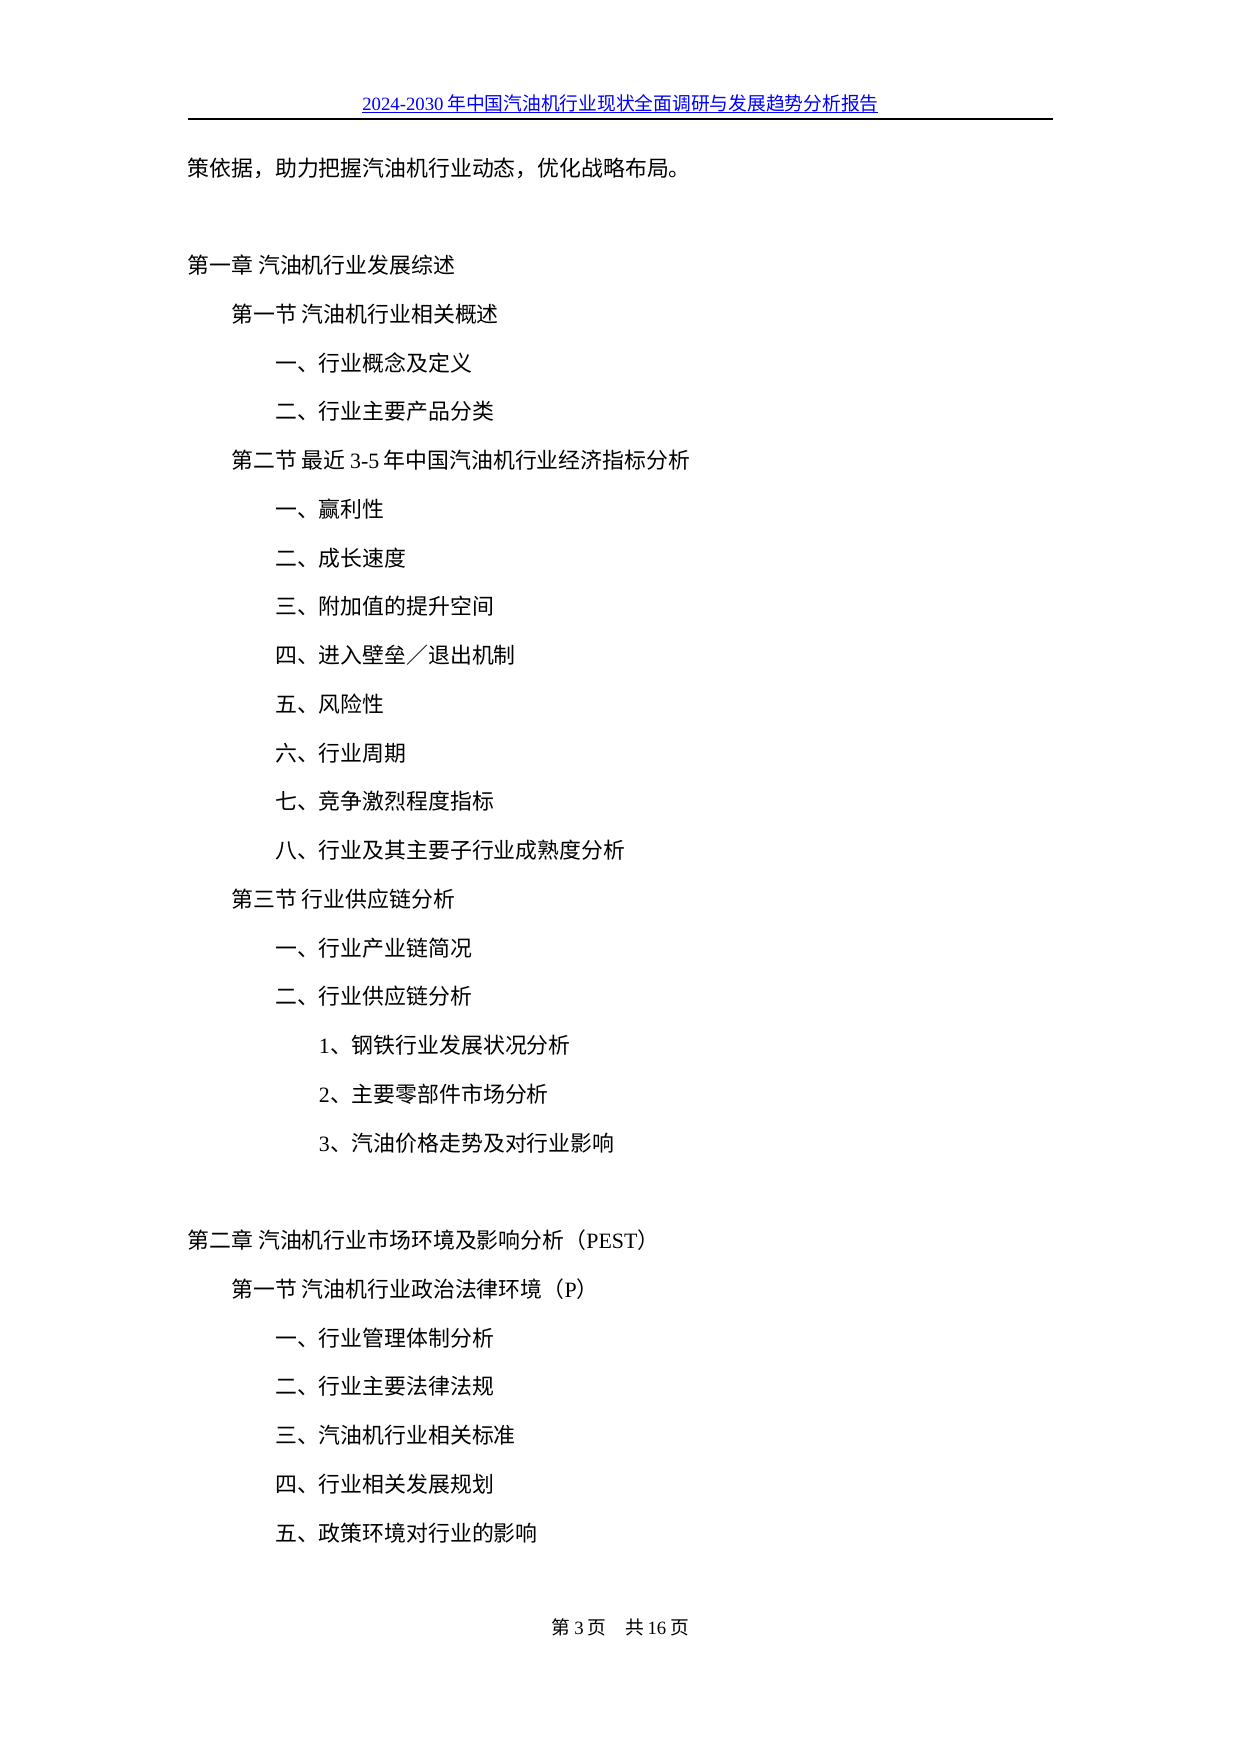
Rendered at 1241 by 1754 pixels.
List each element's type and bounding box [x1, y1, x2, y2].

text [187, 150, 1053, 1548]
